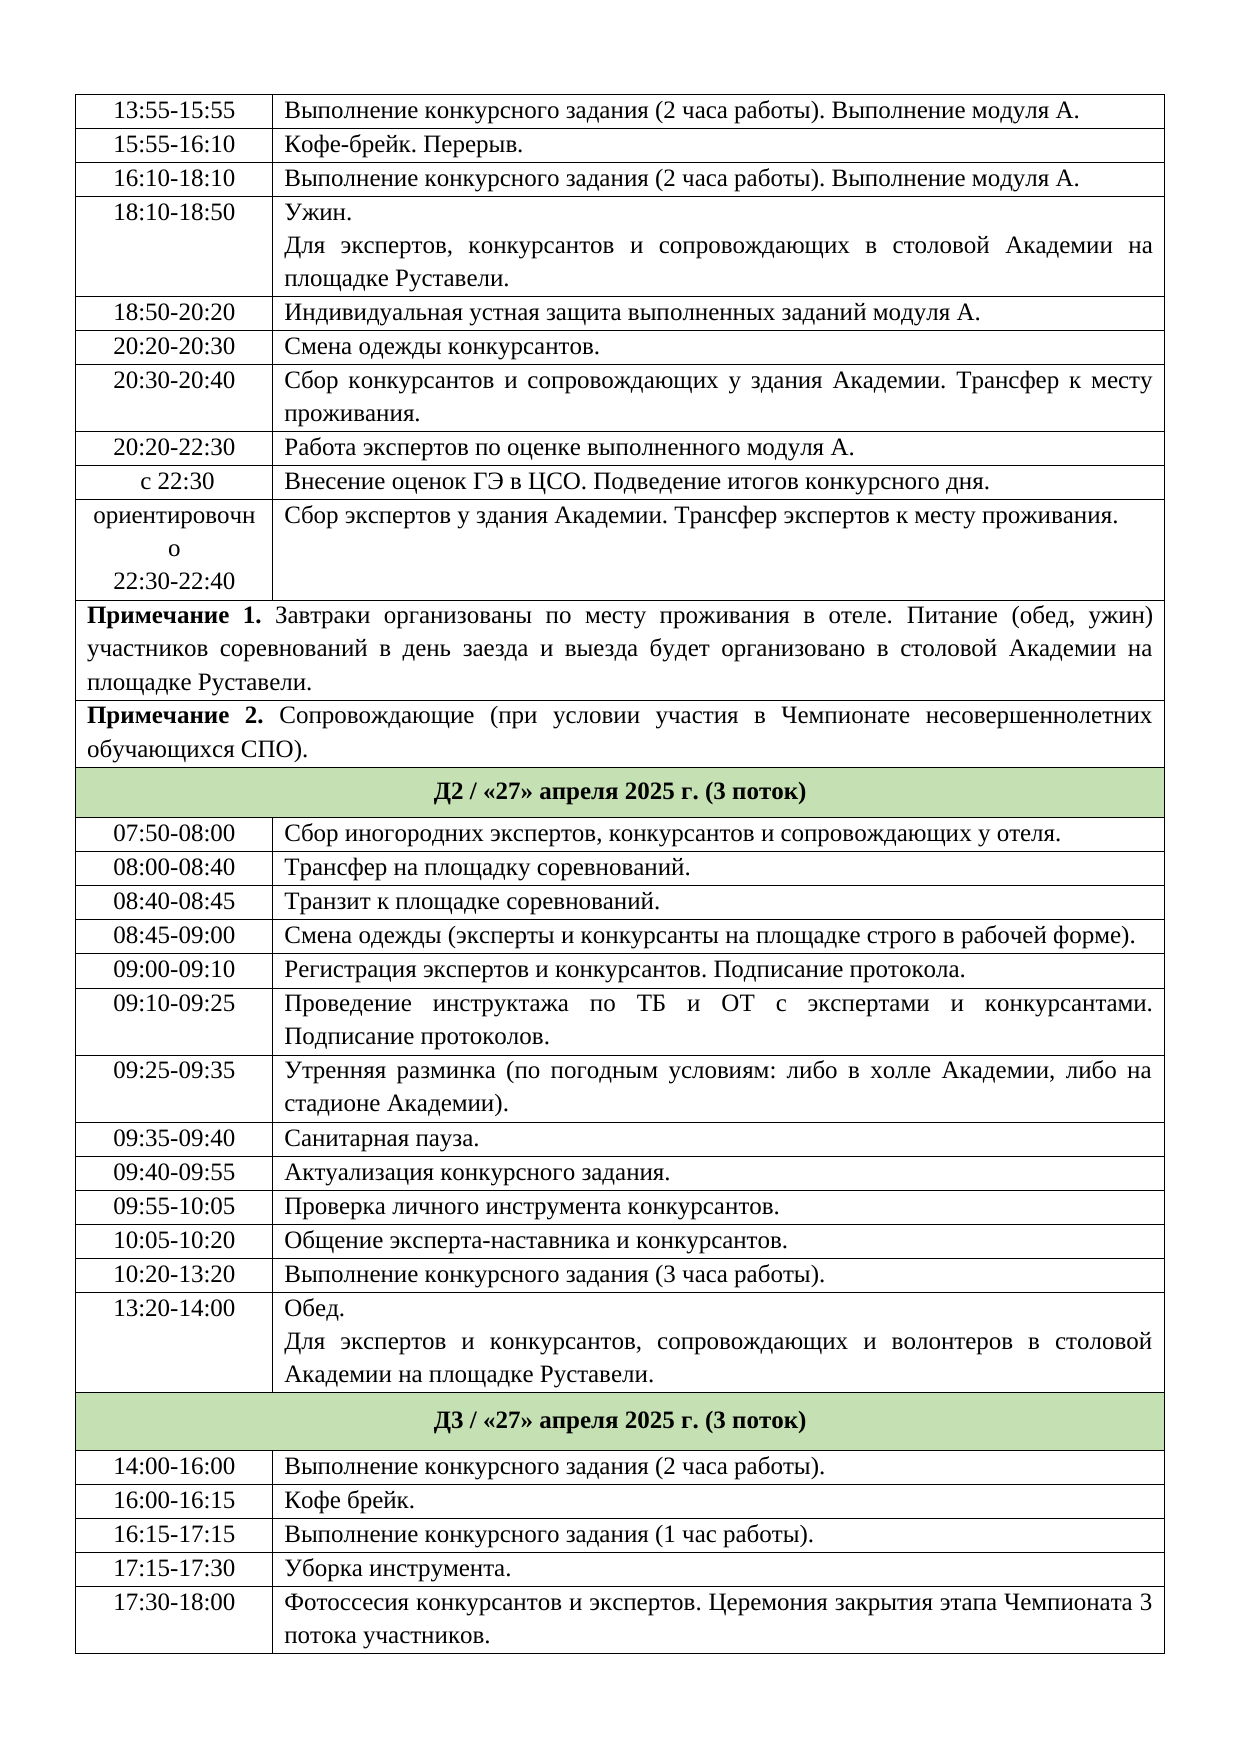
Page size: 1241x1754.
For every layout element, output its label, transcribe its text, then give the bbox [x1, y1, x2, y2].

table_cell с 22:30 [76, 466, 272, 499]
table_cell 07:50-08:00 [76, 818, 272, 851]
table_cell Фотоссесия конкурсантов и экспертов. Церемония закрытия этапа Чемпионата 3 потока участников. [273, 1587, 1164, 1653]
table_cell ориентировочно 22:30-22:40 [76, 500, 272, 599]
table_cell 09:25-09:35 [76, 1056, 272, 1122]
table_cell Выполнение конкурсного задания (2 часа работы). Выполнение модуля А. [273, 163, 1164, 196]
table_cell Д2 / «27» апреля 2025 г. (3 поток) [76, 768, 1164, 817]
table_cell Ужин. Для экспертов, конкурсантов и сопровождающих в столовой Академии на площадке Руставели. [273, 197, 1164, 296]
table_cell Внесение оценок ГЭ в ЦСО. Подведение итогов конкурсного дня. [273, 466, 1164, 499]
table_cell Смена одежды конкурсантов. [273, 331, 1164, 364]
table_cell Смена одежды (эксперты и конкурсанты на площадке строго в рабочей форме). [273, 920, 1164, 953]
table_cell Актуализация конкурсного задания. [273, 1157, 1164, 1190]
table_cell Общение эксперта-наставника и конкурсантов. [273, 1225, 1164, 1258]
table_cell 09:40-09:55 [76, 1157, 272, 1190]
table_cell Примечание 2. Сопровождающие (при условии участия в Чемпионате несовершеннолетних обучающихся СПО). [76, 701, 1164, 767]
table_cell 20:30-20:40 [76, 365, 272, 431]
table_cell 09:00-09:10 [76, 954, 272, 987]
table_cell Обед. Для экспертов и конкурсантов, сопровождающих и волонтеров в столовой Академии на площадке Руставели. [273, 1293, 1164, 1392]
table_cell Санитарная пауза. [273, 1123, 1164, 1156]
table_cell Д3 / «27» апреля 2025 г. (3 поток) [76, 1393, 1164, 1450]
table_cell Кофе-брейк. Перерыв. [273, 129, 1164, 162]
table_cell 18:50-20:20 [76, 297, 272, 330]
table_cell Транзит к площадке соревнований. [273, 886, 1164, 919]
table_cell 08:45-09:00 [76, 920, 272, 953]
table_cell 10:05-10:20 [76, 1225, 272, 1258]
table_cell Работа экспертов по оценке выполненного модуля А. [273, 432, 1164, 465]
table_cell 17:30-18:00 [76, 1587, 272, 1653]
table_cell Сбор экспертов у здания Академии. Трансфер экспертов к месту проживания. [273, 500, 1164, 599]
table_cell 16:10-18:10 [76, 163, 272, 196]
table_cell Выполнение конкурсного задания (2 часа работы). Выполнение модуля А. [273, 95, 1164, 128]
table_cell 14:00-16:00 [76, 1451, 272, 1484]
table_cell Кофе брейк. [273, 1485, 1164, 1518]
table_cell 09:35-09:40 [76, 1123, 272, 1156]
table_cell 20:20-22:30 [76, 432, 272, 465]
table_cell 10:20-13:20 [76, 1259, 272, 1292]
table_cell Проверка личного инструмента конкурсантов. [273, 1191, 1164, 1224]
table_cell 08:40-08:45 [76, 886, 272, 919]
table_cell 16:00-16:15 [76, 1485, 272, 1518]
table_cell Регистрация экспертов и конкурсантов. Подписание протокола. [273, 954, 1164, 987]
table_cell Трансфер на площадку соревнований. [273, 852, 1164, 885]
table_cell Проведение инструктажа по ТБ и ОТ с экспертами и конкурсантами. Подписание протоколов. [273, 989, 1164, 1054]
table_cell Индивидуальная устная защита выполненных заданий модуля А. [273, 297, 1164, 330]
table_cell 15:55-16:10 [76, 129, 272, 162]
table_cell 18:10-18:50 [76, 197, 272, 296]
table_cell Выполнение конкурсного задания (1 час работы). [273, 1519, 1164, 1552]
table_cell 20:20-20:30 [76, 331, 272, 364]
table_cell 13:55-15:55 [76, 95, 272, 128]
table_cell 09:10-09:25 [76, 989, 272, 1054]
table_cell 08:00-08:40 [76, 852, 272, 885]
table_cell 16:15-17:15 [76, 1519, 272, 1552]
table_cell 09:55-10:05 [76, 1191, 272, 1224]
table_cell 17:15-17:30 [76, 1553, 272, 1586]
table_cell 13:20-14:00 [76, 1293, 272, 1392]
table_cell Уборка инструмента. [273, 1553, 1164, 1586]
table_cell Примечание 1. Завтраки организованы по месту проживания в отеле. Питание (обед, ужин) участников соревнований в день заезда и выезда будет организовано в столовой Академии на площадке Руставели. [76, 601, 1164, 699]
table_cell Сбор конкурсантов и сопровождающих у здания Академии. Трансфер к месту проживания. [273, 365, 1164, 431]
table_cell Выполнение конкурсного задания (2 часа работы). [273, 1451, 1164, 1484]
table_cell Выполнение конкурсного задания (3 часа работы). [273, 1259, 1164, 1292]
table_cell Сбор иногородних экспертов, конкурсантов и сопровождающих у отеля. [273, 818, 1164, 851]
table_cell Утренняя разминка (по погодным условиям: либо в холле Академии, либо на стадионе Академии). [273, 1056, 1164, 1122]
